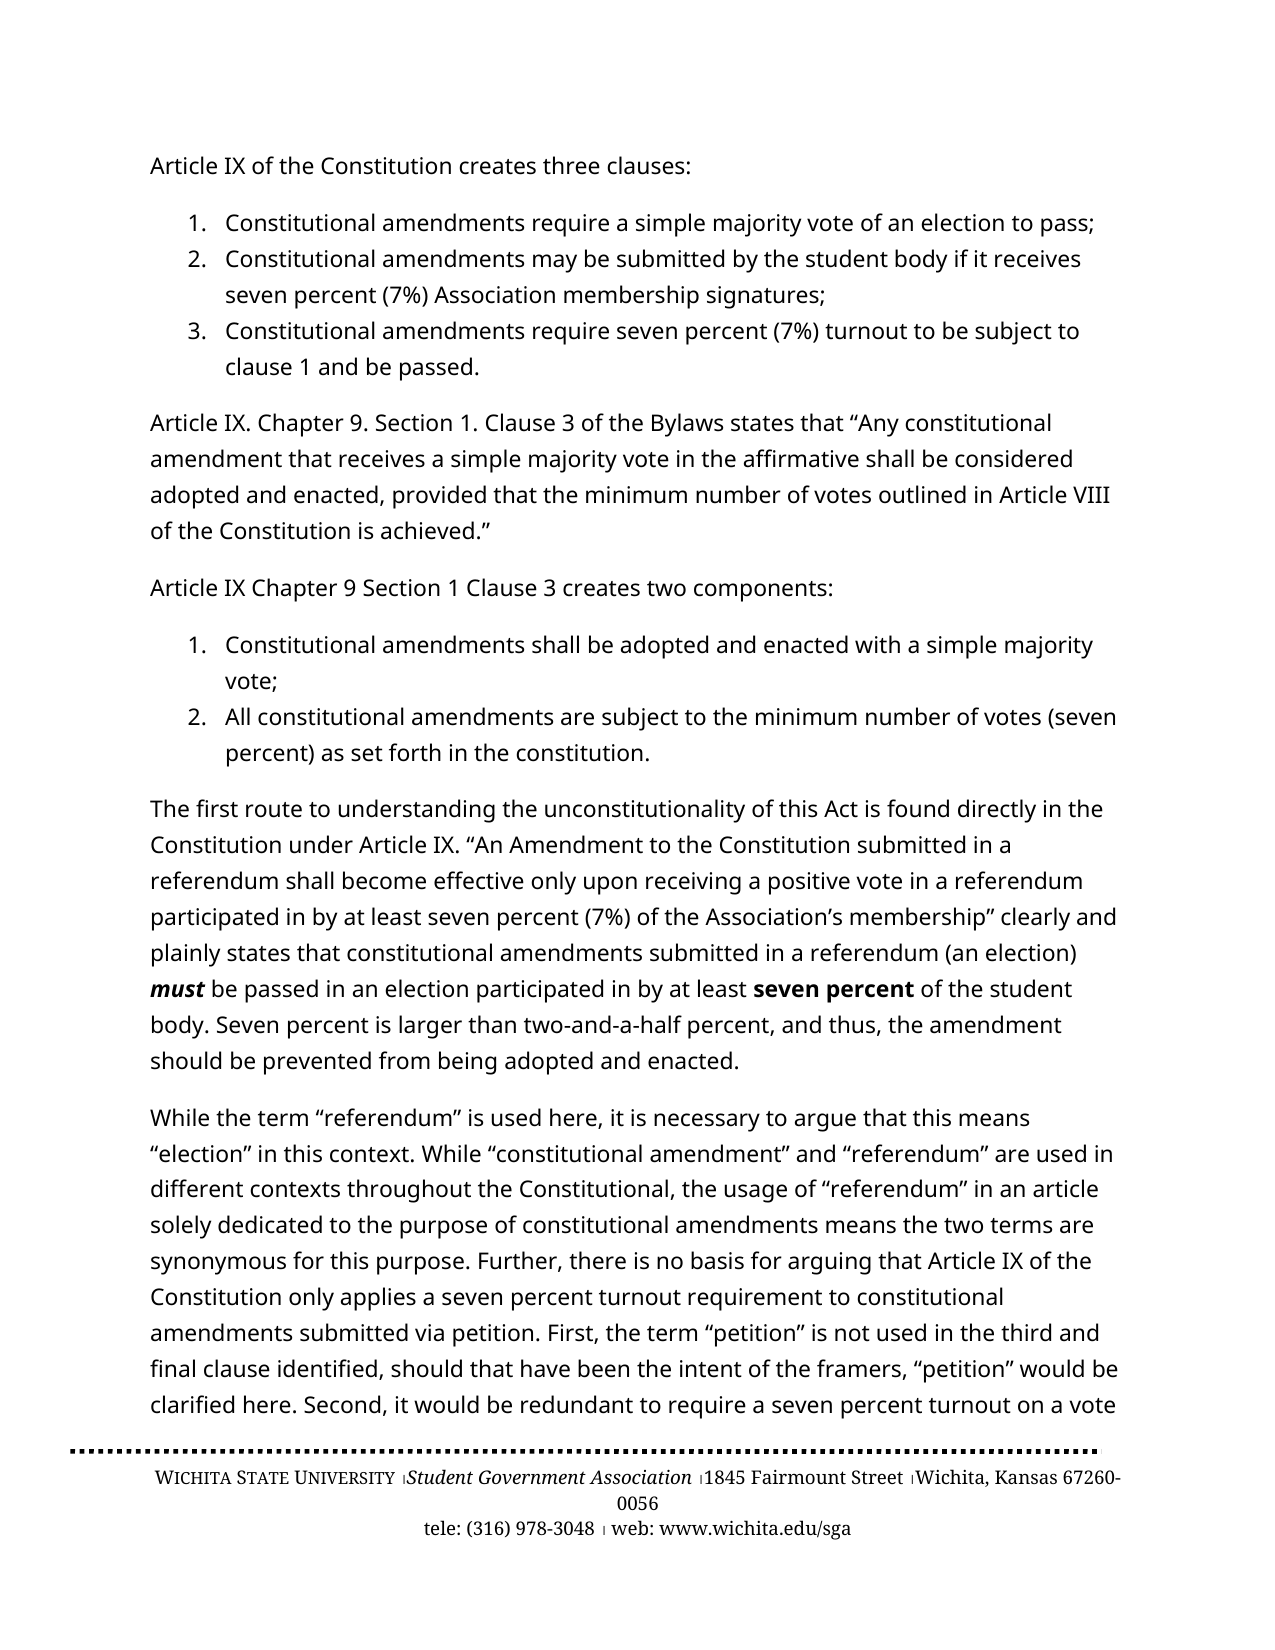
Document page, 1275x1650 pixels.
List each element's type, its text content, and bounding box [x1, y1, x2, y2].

list Constitutional amendments require seven percent (7%) turnout to be subject to clause 1 and be passed. [187, 314, 1125, 382]
list Constitutional amendments shall be adopted and enacted with a simple majority vote; [187, 629, 1125, 696]
text Article IX Chapter 9 Section 1 Clause 3 creates two components: [150, 572, 1125, 603]
text Article IX. Chapter 9. Section 1. Clause 3 of the Bylaws states that “Any constitutional amendment that receives a simple majority vote in the affirmative shall be considered adopted and enacted, provided that the minimum number of votes outlined in Article VIII of the Constitution is achieved.” [150, 407, 1125, 546]
list Constitutional amendments may be submitted by the student body if it receives seven percent (7%) Association membership signatures; [187, 243, 1125, 310]
text The first route to understanding the unconstitutionality of this Act is found directly in the Constitution under Article IX. “An Amendment to the Constitution submitted in a referendum shall become effective only upon receiving a positive vote in a referendum participated in by at least seven percent (7%) of the Association’s membership” clearly and plainly states that constitutional amendments submitted in a referendum (an election) must be passed in an election participated in by at least seven percent of the student body. Seven percent is larger than two-and-a-half percent, and thus, the amendment should be prevented from being adopted and enacted. [150, 793, 1125, 1076]
list Constitutional amendments require a simple majority vote of an election to pass; [187, 207, 1125, 238]
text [150, 1102, 1125, 1420]
text Article IX of the Constitution creates three clauses: [150, 150, 1125, 181]
list All constitutional amendments are subject to the minimum number of votes (seven percent) as set forth in the constitution. [187, 701, 1125, 768]
